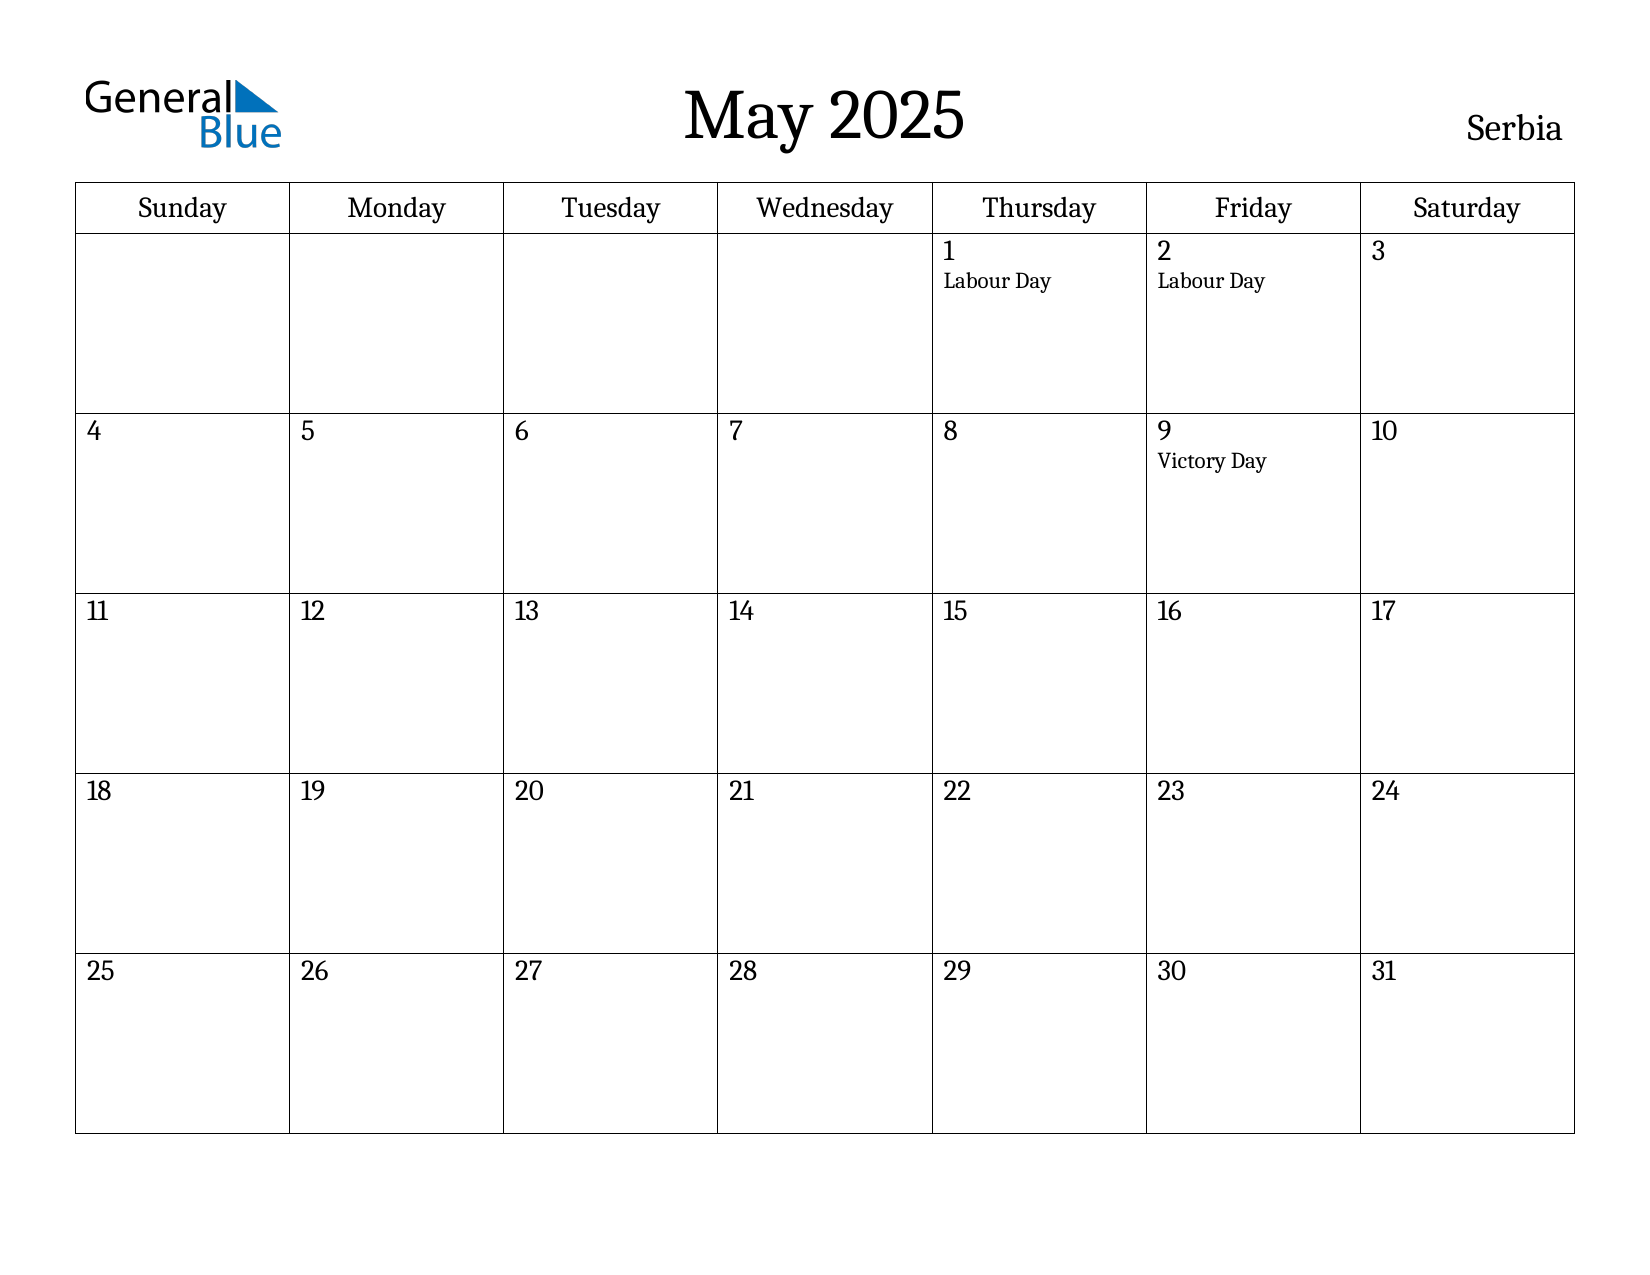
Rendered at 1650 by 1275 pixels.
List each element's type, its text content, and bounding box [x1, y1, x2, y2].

table_cell [290, 448, 503, 593]
table_cell [504, 448, 717, 593]
table_cell [76, 808, 289, 953]
table_cell 20 [504, 774, 717, 807]
picture [86, 80, 281, 148]
table_cell 18 [76, 774, 289, 807]
table_cell Thursday [933, 183, 1146, 233]
table_cell Labour Day [933, 267, 1146, 413]
table_cell [1147, 808, 1360, 953]
table_cell [933, 988, 1146, 1133]
table_cell [290, 267, 503, 413]
table_cell [290, 234, 503, 267]
table_cell 23 [1147, 774, 1360, 807]
table_cell Wednesday [718, 183, 932, 233]
table_cell [1361, 627, 1574, 773]
table_cell [76, 234, 289, 267]
table_cell Victory Day [1147, 448, 1360, 593]
table_cell [504, 234, 717, 267]
table_cell 21 [718, 774, 932, 807]
table_cell [504, 808, 717, 953]
table_header May 2025 [504, 75, 1146, 182]
table_cell [933, 627, 1146, 773]
table_cell [718, 234, 932, 267]
table_cell 28 [718, 954, 932, 987]
table_header [76, 75, 503, 182]
table_cell [504, 627, 717, 773]
table_cell [1361, 988, 1574, 1133]
table_cell 5 [290, 414, 503, 447]
table_cell 26 [290, 954, 503, 987]
table_cell 29 [933, 954, 1146, 987]
table_cell 7 [718, 414, 932, 447]
table_cell [1361, 267, 1574, 413]
table_cell 31 [1361, 954, 1574, 987]
table_cell 8 [933, 414, 1146, 447]
table_cell [504, 988, 717, 1133]
table_cell [718, 988, 932, 1133]
table_cell [76, 448, 289, 593]
table_cell [504, 267, 717, 413]
table_header Serbia [1146, 75, 1574, 182]
table_cell [1361, 448, 1574, 593]
table_cell [718, 448, 932, 593]
table_cell Friday [1147, 183, 1360, 233]
table_cell [718, 627, 932, 773]
table_cell 14 [718, 594, 932, 627]
table_cell 9 [1147, 414, 1360, 447]
table_cell 19 [290, 774, 503, 807]
table_cell 15 [933, 594, 1146, 627]
table_cell [290, 988, 503, 1133]
table_cell [933, 808, 1146, 953]
table_cell 30 [1147, 954, 1360, 987]
table_cell 11 [76, 594, 289, 627]
table_cell 17 [1361, 594, 1574, 627]
table_cell Sunday [76, 183, 289, 233]
table_cell 10 [1361, 414, 1574, 447]
table_cell 27 [504, 954, 717, 987]
table_cell [76, 988, 289, 1133]
table_cell 22 [933, 774, 1146, 807]
table_cell Monday [290, 183, 503, 233]
table_cell 25 [76, 954, 289, 987]
table_cell 16 [1147, 594, 1360, 627]
table_cell 6 [504, 414, 717, 447]
table_cell [933, 448, 1146, 593]
table_cell 13 [504, 594, 717, 627]
table_cell [76, 627, 289, 773]
table_cell [290, 808, 503, 953]
table_cell [76, 267, 289, 413]
table_cell 1 [933, 234, 1146, 267]
table_cell Labour Day [1147, 267, 1360, 413]
table_cell [718, 808, 932, 953]
table_cell 3 [1361, 234, 1574, 267]
table_cell Saturday [1361, 183, 1574, 233]
table_cell [718, 267, 932, 413]
table_cell [1361, 808, 1574, 953]
table_cell 24 [1361, 774, 1574, 807]
table_cell [1147, 627, 1360, 773]
table_cell 2 [1147, 234, 1360, 267]
table_cell 12 [290, 594, 503, 627]
table_cell Tuesday [504, 183, 717, 233]
table_cell [290, 627, 503, 773]
table_cell [1147, 988, 1360, 1133]
table_cell 4 [76, 414, 289, 447]
